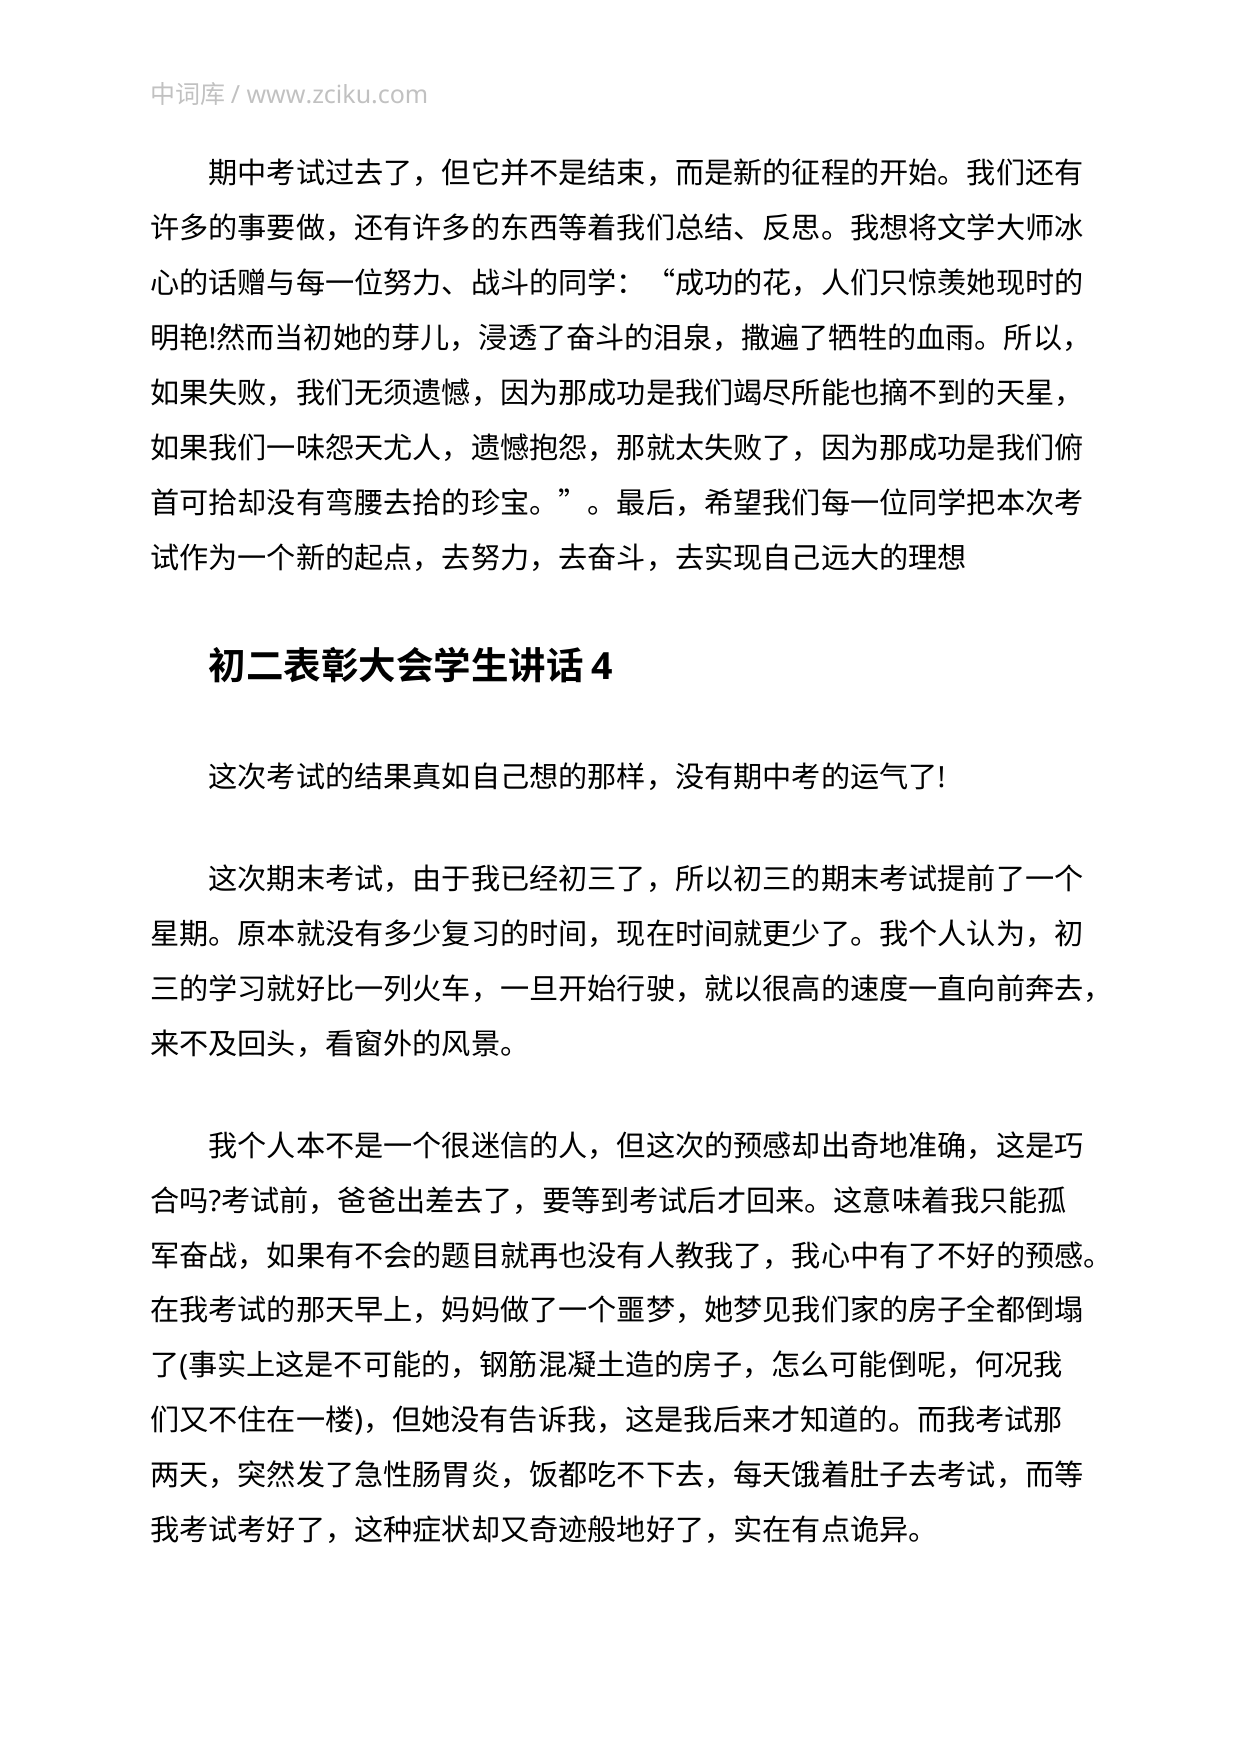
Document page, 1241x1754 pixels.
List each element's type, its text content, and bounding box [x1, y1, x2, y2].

text 这次期末考试，由于我已经初三了，所以初三的期末考试提前了一个星期。原本就没有多少复习的时间，现在时间就更少了。我个人认为，初三的学习就好比一列火车，一旦开始行驶，就以很高的速度一直向前奔去，来不及回头，看窗外的风景。 [150, 856, 1090, 1063]
text 我个人本不是一个很迷信的人，但这次的预感却出奇地准确，这是巧合吗?考试前，爸爸出差去了，要等到考试后才回来。这意味着我只能孤军奋战，如果有不会的题目就再也没有人教我了，我心中有了不好的预感。在我考试的那天早上，妈妈做了一个噩梦，她梦见我们家的房子全都倒塌了(事实上这是不可能的，钢筋混凝土造的房子，怎么可能倒呢，何况我们又不住在一楼)，但她没有告诉我，这是我后来才知道的。而我考试那两天，突然发了急性肠胃炎，饭都吃不下去，每天饿着肚子去考试，而等我考试考好了，这种症状却又奇迹般地好了，实在有点诡异。 [150, 1122, 1090, 1549]
text 期中考试过去了，但它并不是结束，而是新的征程的开始。我们还有许多的事要做，还有许多的东西等着我们总结、反思。我想将文学大师冰心的话赠与每一位努力、战斗的同学：“成功的花，人们只惊羡她现时的明艳!然而当初她的芽儿，浸透了奋斗的泪泉，撒遍了牺牲的血雨。所以，如果失败，我们无须遗憾，因为那成功是我们竭尽所能也摘不到的天星，如果我们一味怨天尤人，遗憾抱怨，那就太失败了，因为那成功是我们俯首可拾却没有弯腰去拾的珍宝。”。最后，希望我们每一位同学把本次考试作为一个新的起点，去努力，去奋斗，去实现自己远大的理想 [150, 150, 1090, 577]
text 初二表彰大会学生讲话4 [150, 636, 1090, 691]
text 这次考试的结果真如自己想的那样，没有期中考的运气了! [150, 754, 1090, 796]
